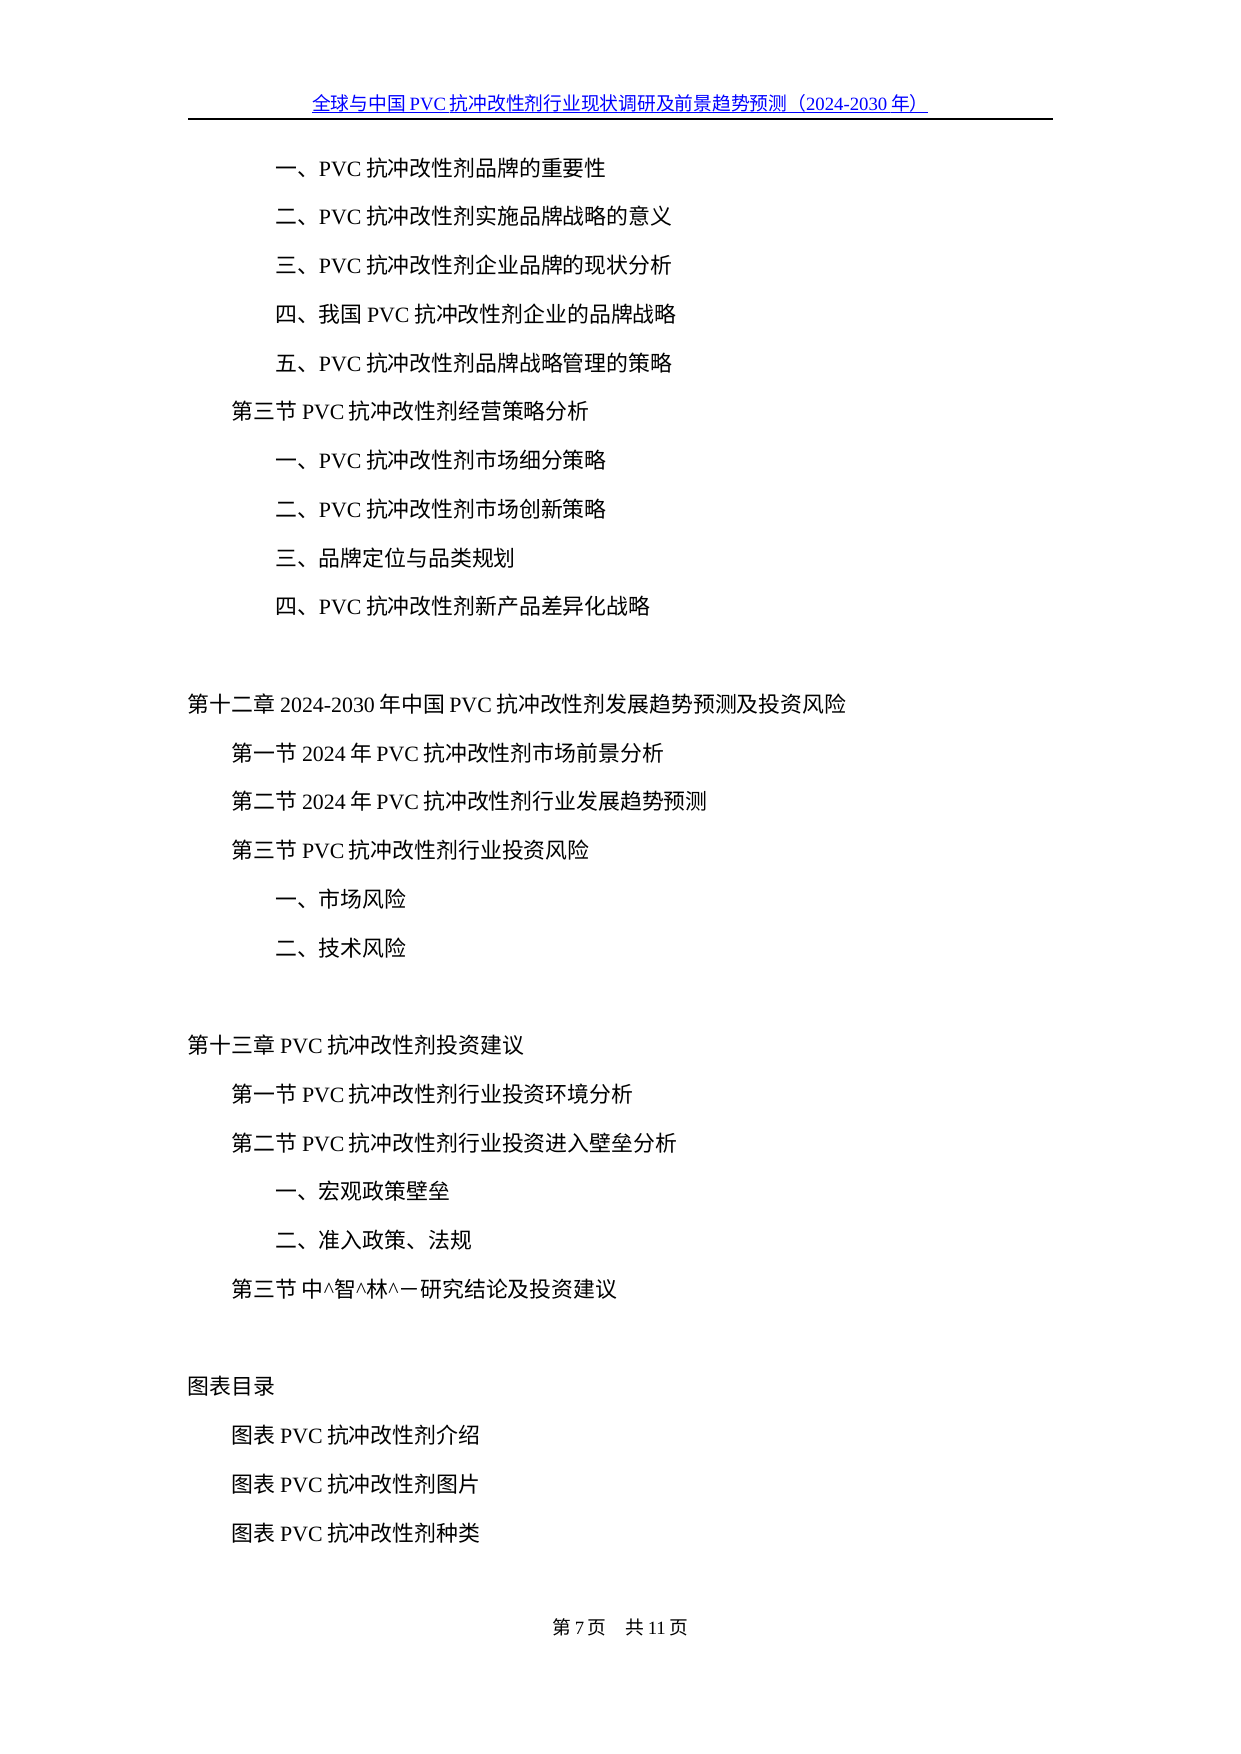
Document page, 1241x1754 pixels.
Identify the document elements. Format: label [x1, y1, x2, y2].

text [187, 150, 1053, 1548]
